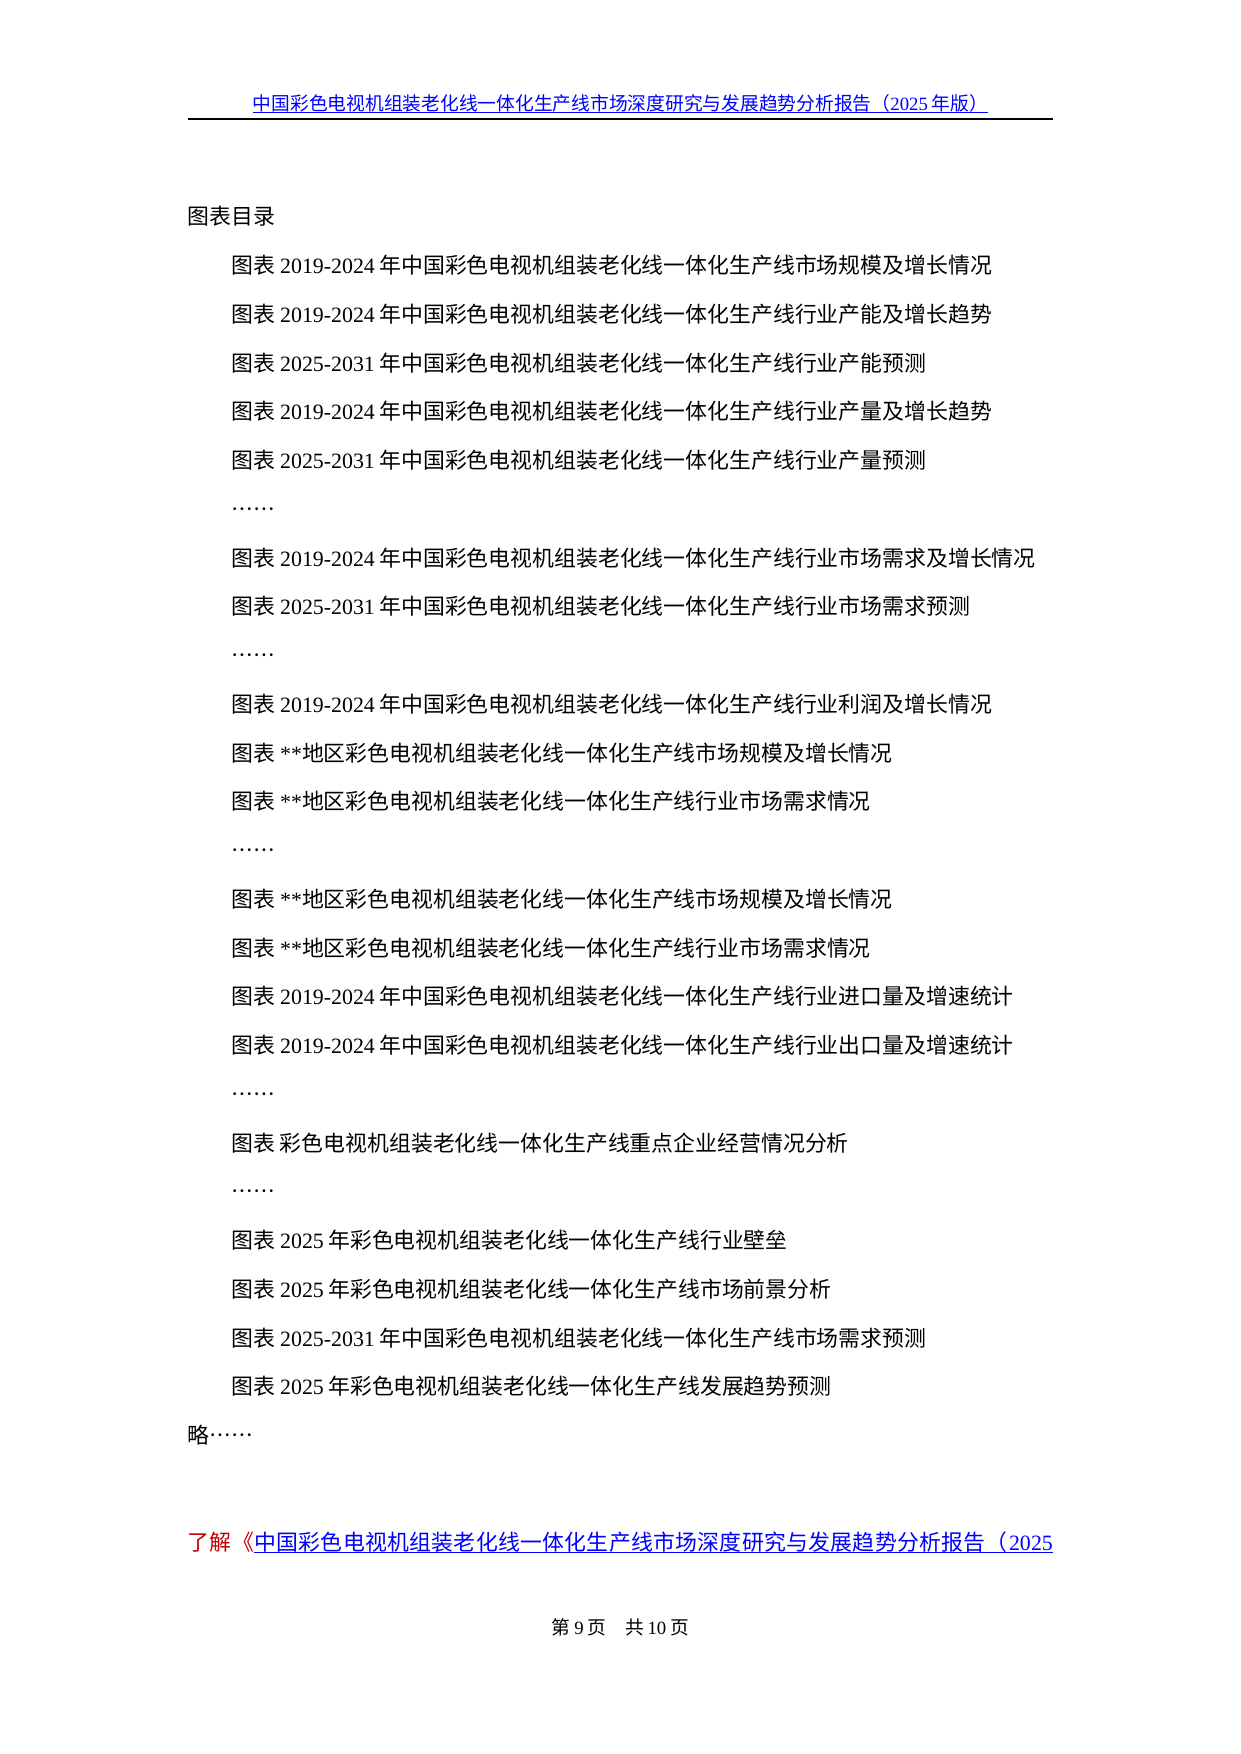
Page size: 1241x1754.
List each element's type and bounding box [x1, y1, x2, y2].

text [187, 1524, 1053, 1557]
text [187, 150, 1053, 1450]
